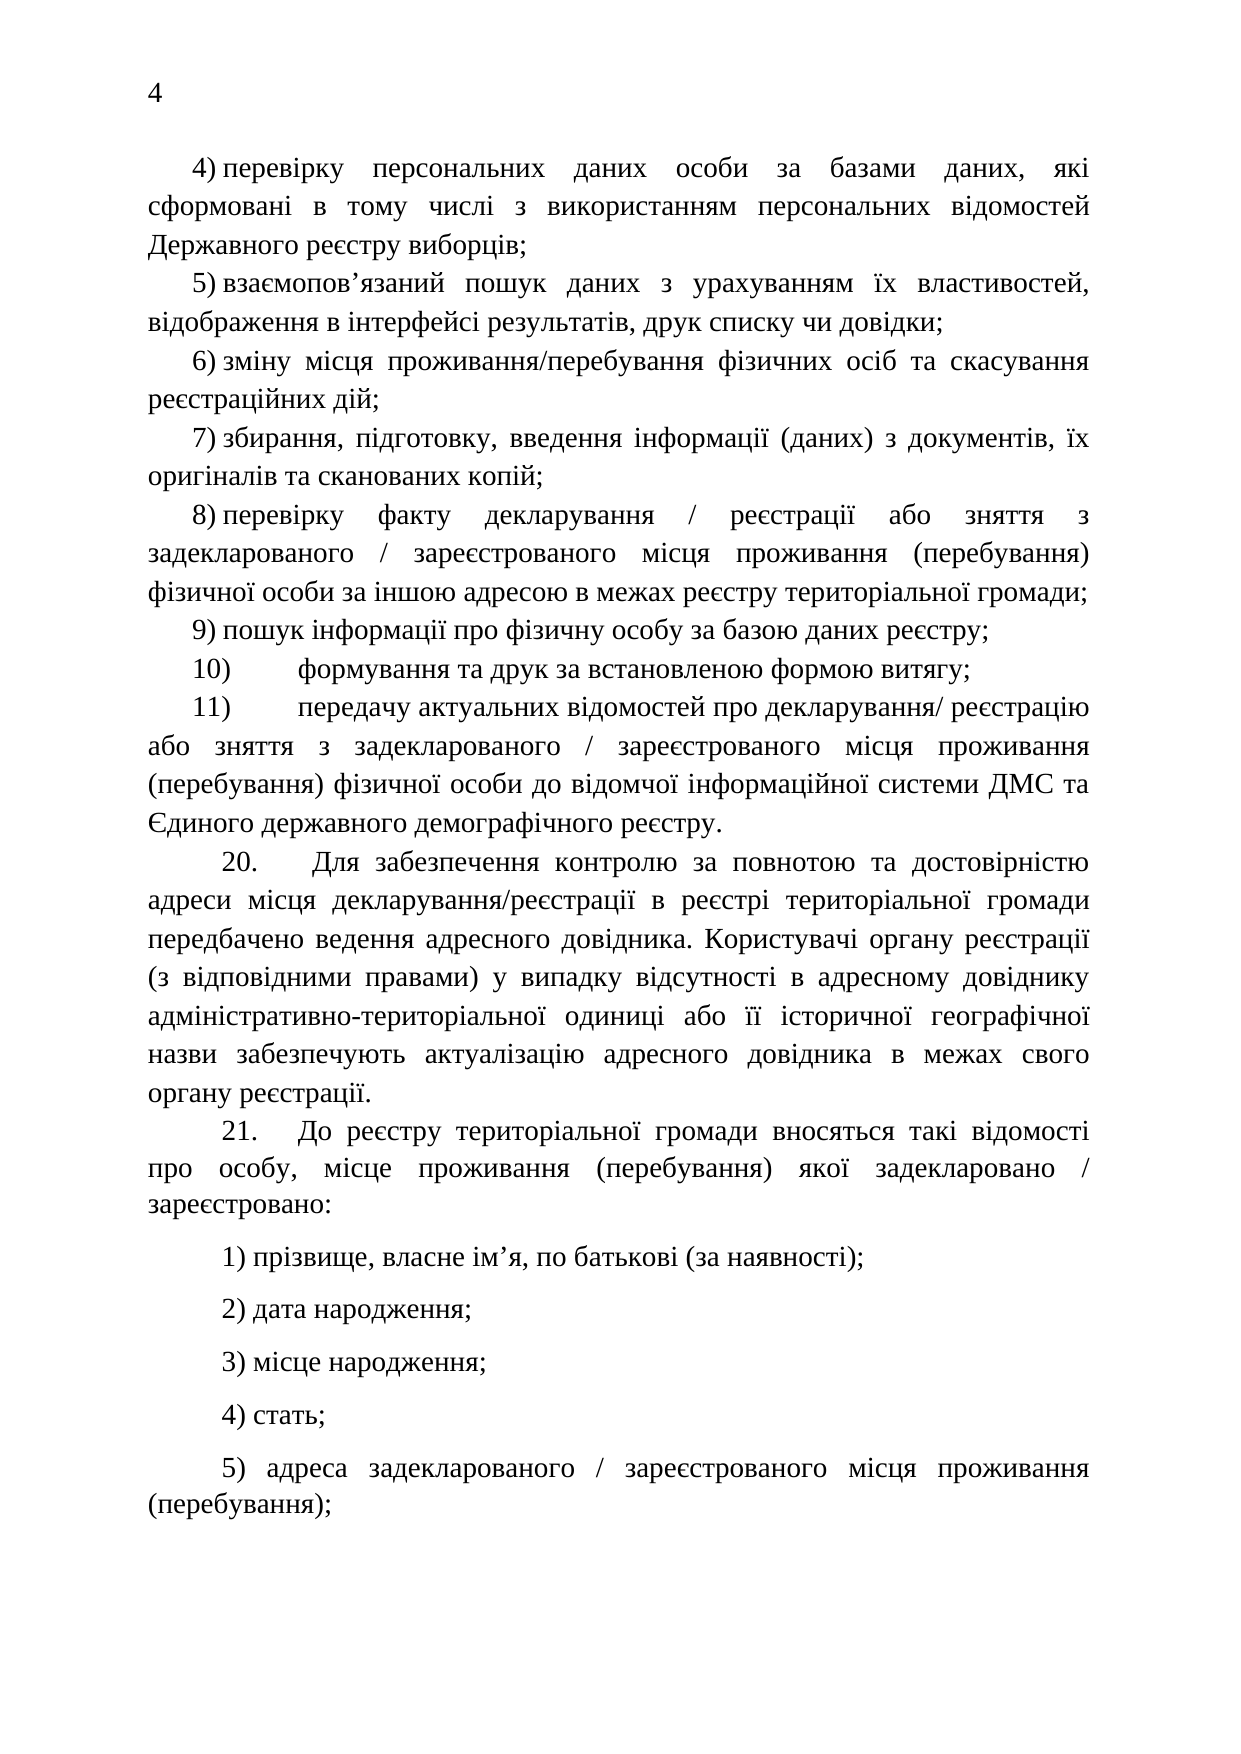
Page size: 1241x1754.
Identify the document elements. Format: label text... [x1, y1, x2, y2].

list зміну місця проживання/перебування фізичних осіб та скасування реєстраційних дій; [148, 343, 1090, 415]
list пошук інформації про фізичну особу за базою даних реєстру; [148, 612, 1090, 646]
list перевірку персональних даних особи за базами даних, які сформовані в тому числі з використанням персональних відомостей Державного реєстру виборців; [148, 150, 1090, 261]
text 1) прізвище, власне ім’я, по батькові (за наявності); [148, 1239, 1090, 1272]
text 3) місце народження; [148, 1344, 1090, 1378]
list До реєстру територіальної громади вносяться такі відомості про особу, місце проживання (перебування) якої задекларовано / зареєстровано: [148, 1113, 1090, 1219]
list формування та друк за встановленою формою витягу; [148, 651, 1090, 684]
list взаємопов’язаний пошук даних з урахуванням їх властивостей, відображення в інтерфейсі результатів, друк списку чи довідки; [148, 266, 1090, 338]
list перевірку факту декларування / реєстрації або зняття з задекларованого / зареєстрованого місця проживання (перебування) фізичної особи за іншою адресою в межах реєстру територіальної громади; [148, 497, 1090, 607]
text 5) адреса задекларованого / зареєстрованого місця проживання (перебування); [148, 1450, 1090, 1519]
text 2) дата народження; [148, 1291, 1090, 1325]
list збирання, підготовку, введення інформації (даних) з документів, їх оригіналів та сканованих копій; [148, 420, 1090, 492]
list Для забезпечення контролю за повнотою та достовірністю адреси місця декларування/реєстрації в реєстрі територіальної громади передбачено ведення адресного довідника. Користувачі органу реєстрації (з відповідними правами) у випадку відсутності в адресному довіднику адміністративно-територіальної одиниці або її історичної географічної назви забезпечують актуалізацію адресного довідника в межах свого органу реєстрації. [148, 844, 1090, 1108]
list передачу актуальних відомостей про декларування/ реєстрацію або зняття з задекларованого / зареєстрованого місця проживання (перебування) фізичної особи до відомчої інформаційної системи ДМС та Єдиного державного демографічного реєстру. [148, 689, 1090, 839]
text 4) стать; [148, 1397, 1090, 1431]
